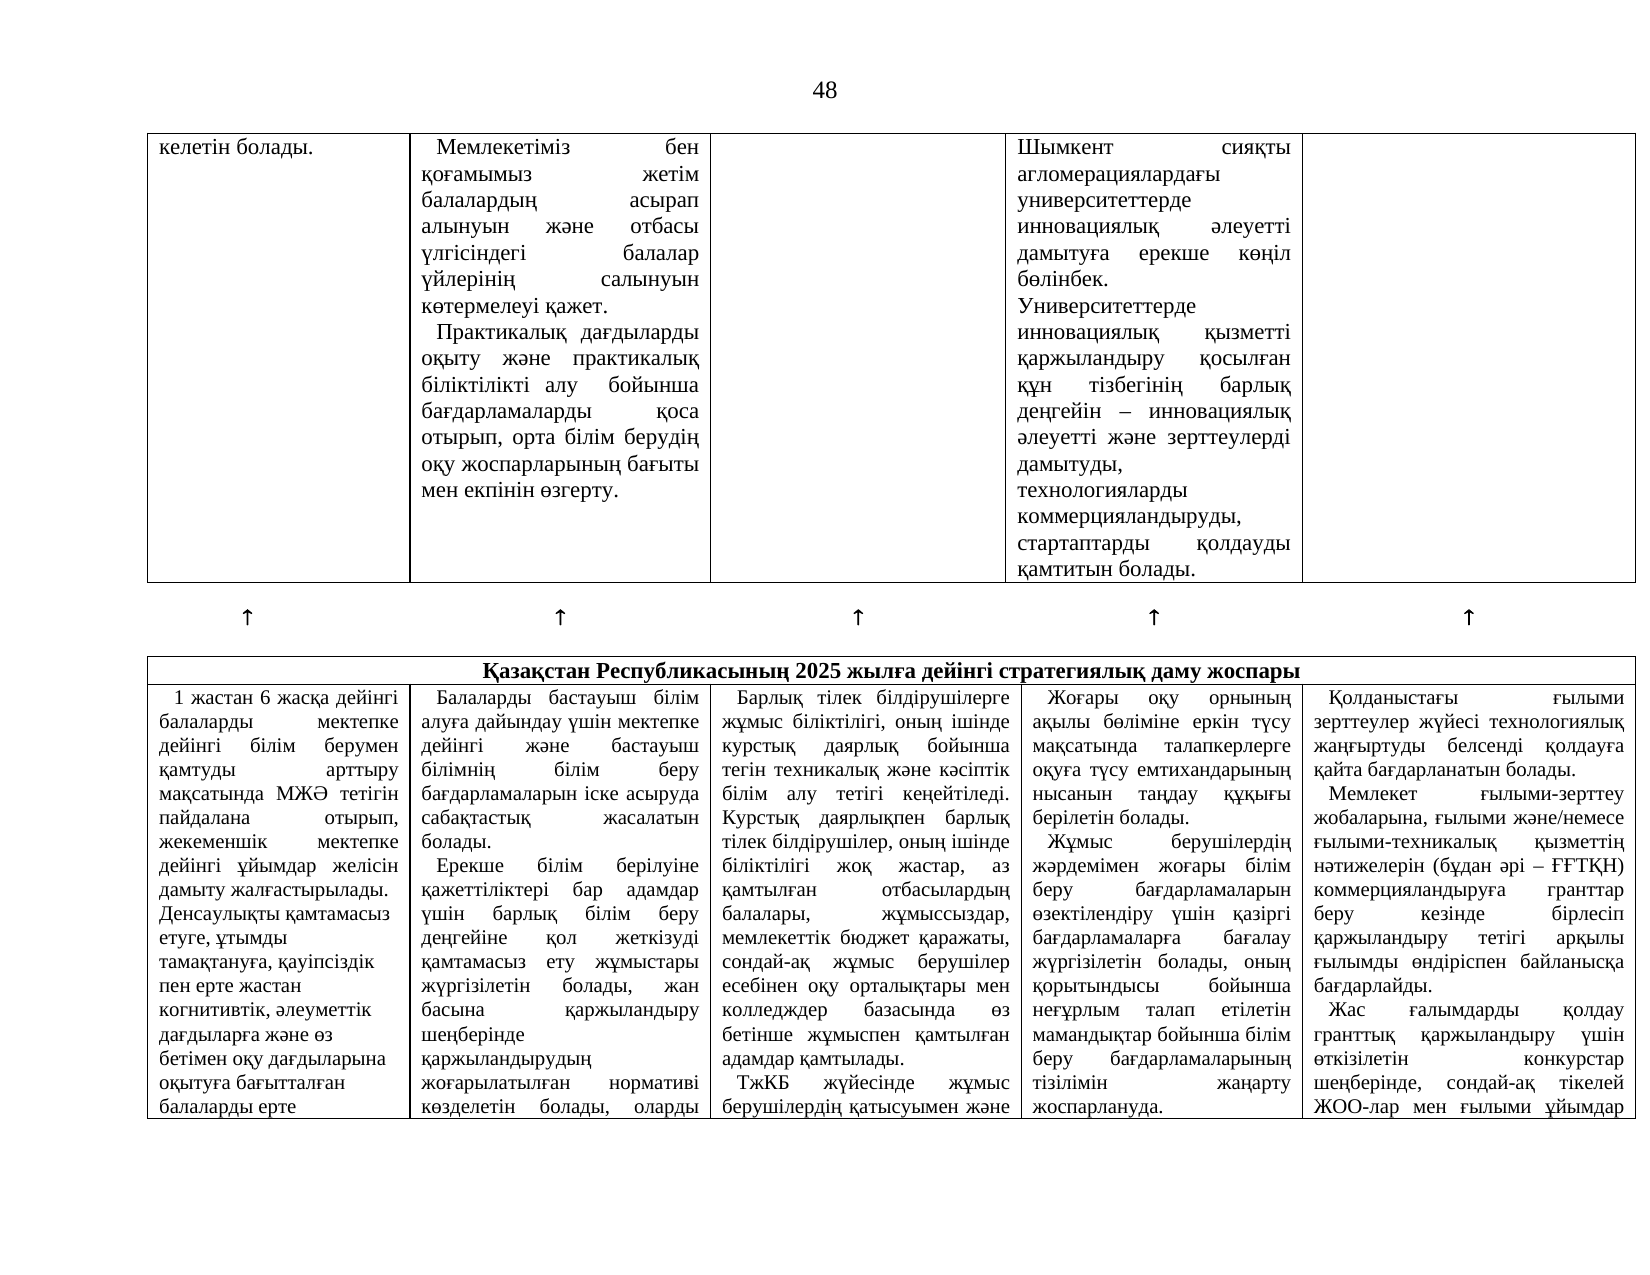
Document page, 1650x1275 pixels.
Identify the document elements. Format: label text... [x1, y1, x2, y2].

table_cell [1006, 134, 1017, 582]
table_cell [1302, 583, 1313, 656]
table_cell [711, 583, 722, 656]
table_cell [410, 583, 421, 656]
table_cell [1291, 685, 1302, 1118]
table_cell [711, 134, 1005, 582]
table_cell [1303, 134, 1635, 582]
table_cell [347, 583, 410, 656]
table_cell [711, 685, 1021, 1118]
table_cell [994, 583, 1006, 656]
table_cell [148, 685, 409, 1118]
table_cell [1006, 583, 1017, 656]
table_cell [148, 583, 159, 656]
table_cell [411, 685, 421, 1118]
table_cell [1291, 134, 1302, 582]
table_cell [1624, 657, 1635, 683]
table_cell [699, 583, 711, 656]
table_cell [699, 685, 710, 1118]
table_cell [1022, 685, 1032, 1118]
table_cell [336, 583, 347, 656]
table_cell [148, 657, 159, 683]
table_cell [1624, 583, 1636, 656]
table_cell [1291, 583, 1302, 656]
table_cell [1303, 685, 1635, 1118]
